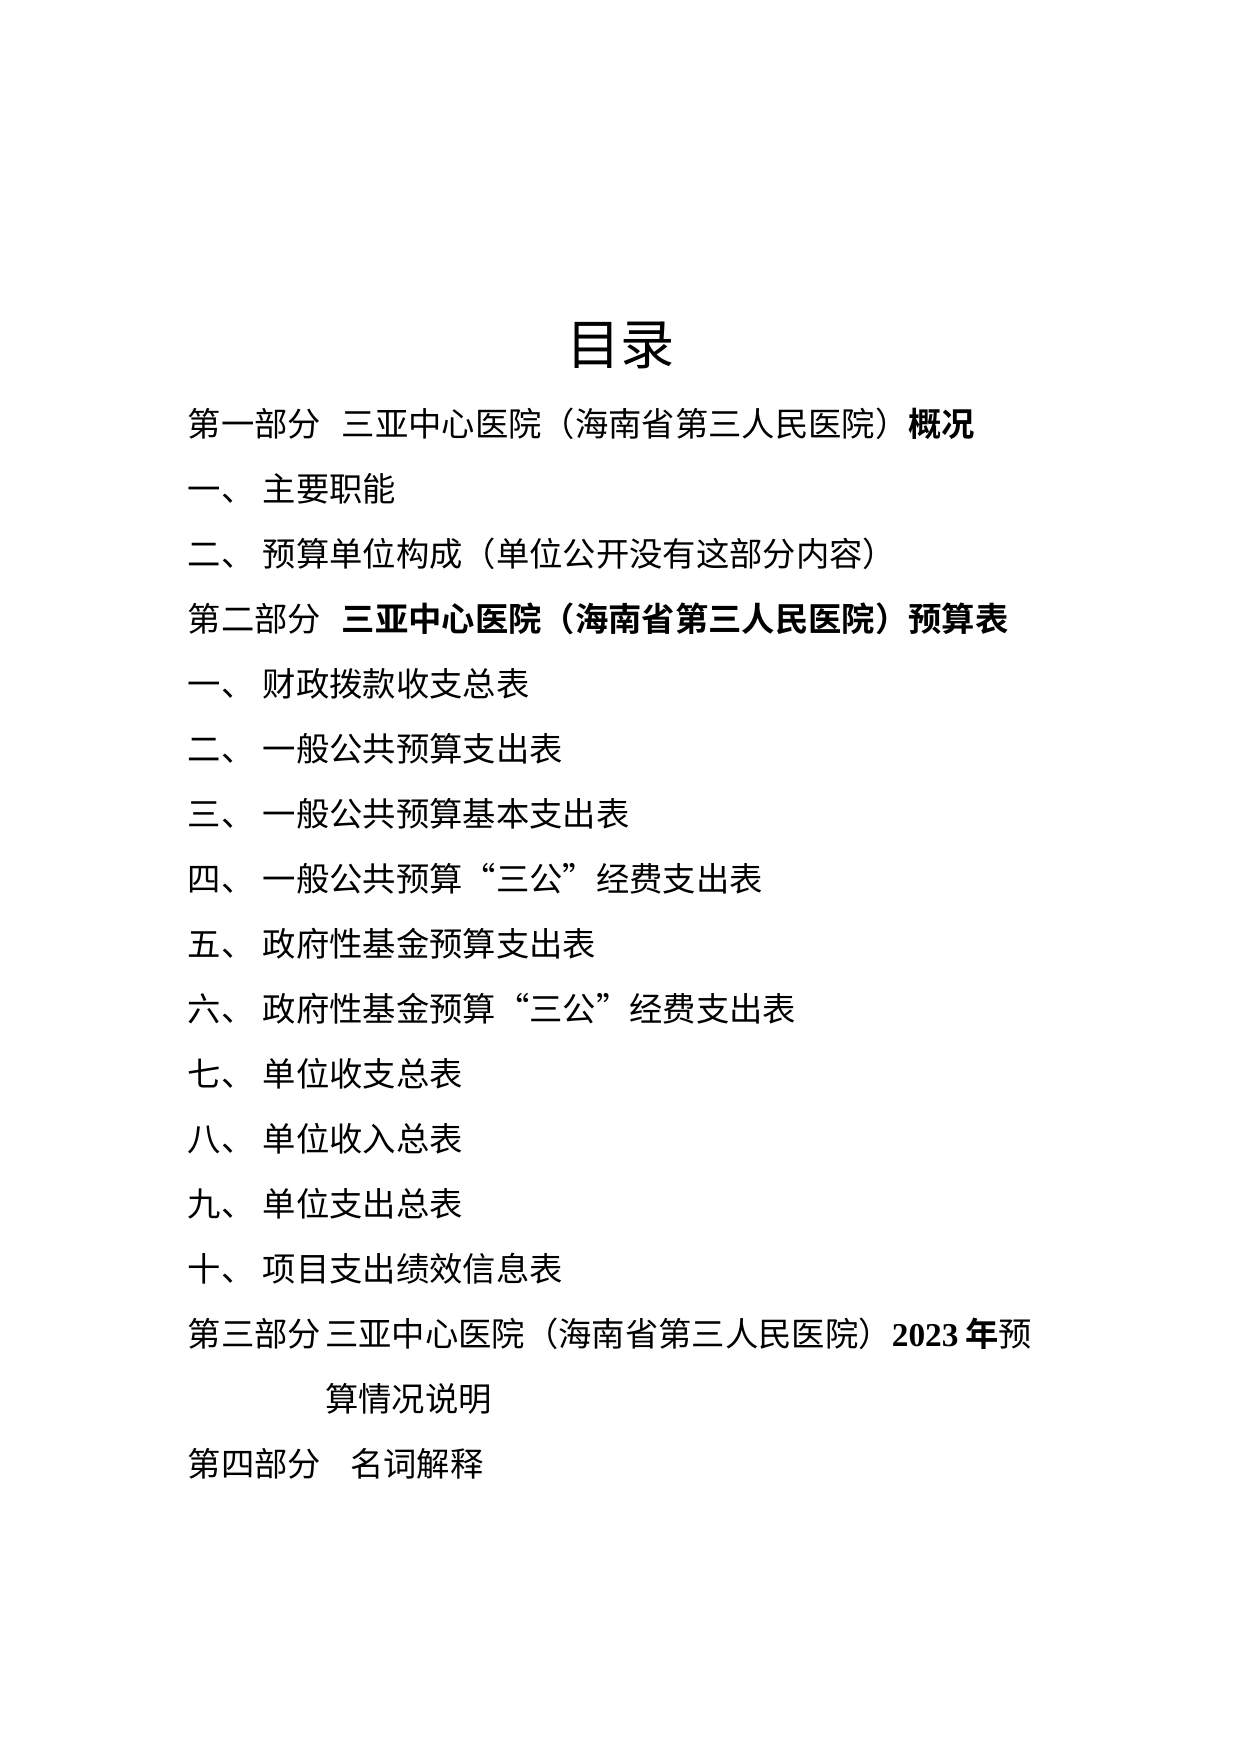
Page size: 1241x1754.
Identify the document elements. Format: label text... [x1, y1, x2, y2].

text 目录 [187, 292, 1053, 389]
list 单位收入总表 [187, 1104, 1053, 1169]
list 三亚中心医院（海南省第三人民医院）预算表 [187, 584, 1053, 649]
list 一般公共预算基本支出表 [187, 779, 1053, 844]
list 政府性基金预算支出表 [187, 909, 1053, 974]
list 主要职能 [187, 454, 1053, 519]
list 一般公共预算支出表 [187, 714, 1053, 779]
list 单位支出总表 [187, 1169, 1053, 1234]
list 项目支出绩效信息表 [187, 1234, 1053, 1299]
list 单位收支总表 [187, 1039, 1053, 1104]
list 名词解释 [187, 1429, 1053, 1494]
list 三亚中心医院（海南省第三人民医院）概况 [187, 389, 1053, 454]
list 三亚中心医院（海南省第三人民医院）2023年预算情况说明 [187, 1299, 1053, 1429]
list 政府性基金预算“三公”经费支出表 [187, 974, 1053, 1039]
list 财政拨款收支总表 [187, 649, 1053, 714]
list 预算单位构成（单位公开没有这部分内容） [187, 519, 1053, 584]
list 一般公共预算“三公”经费支出表 [187, 844, 1053, 909]
